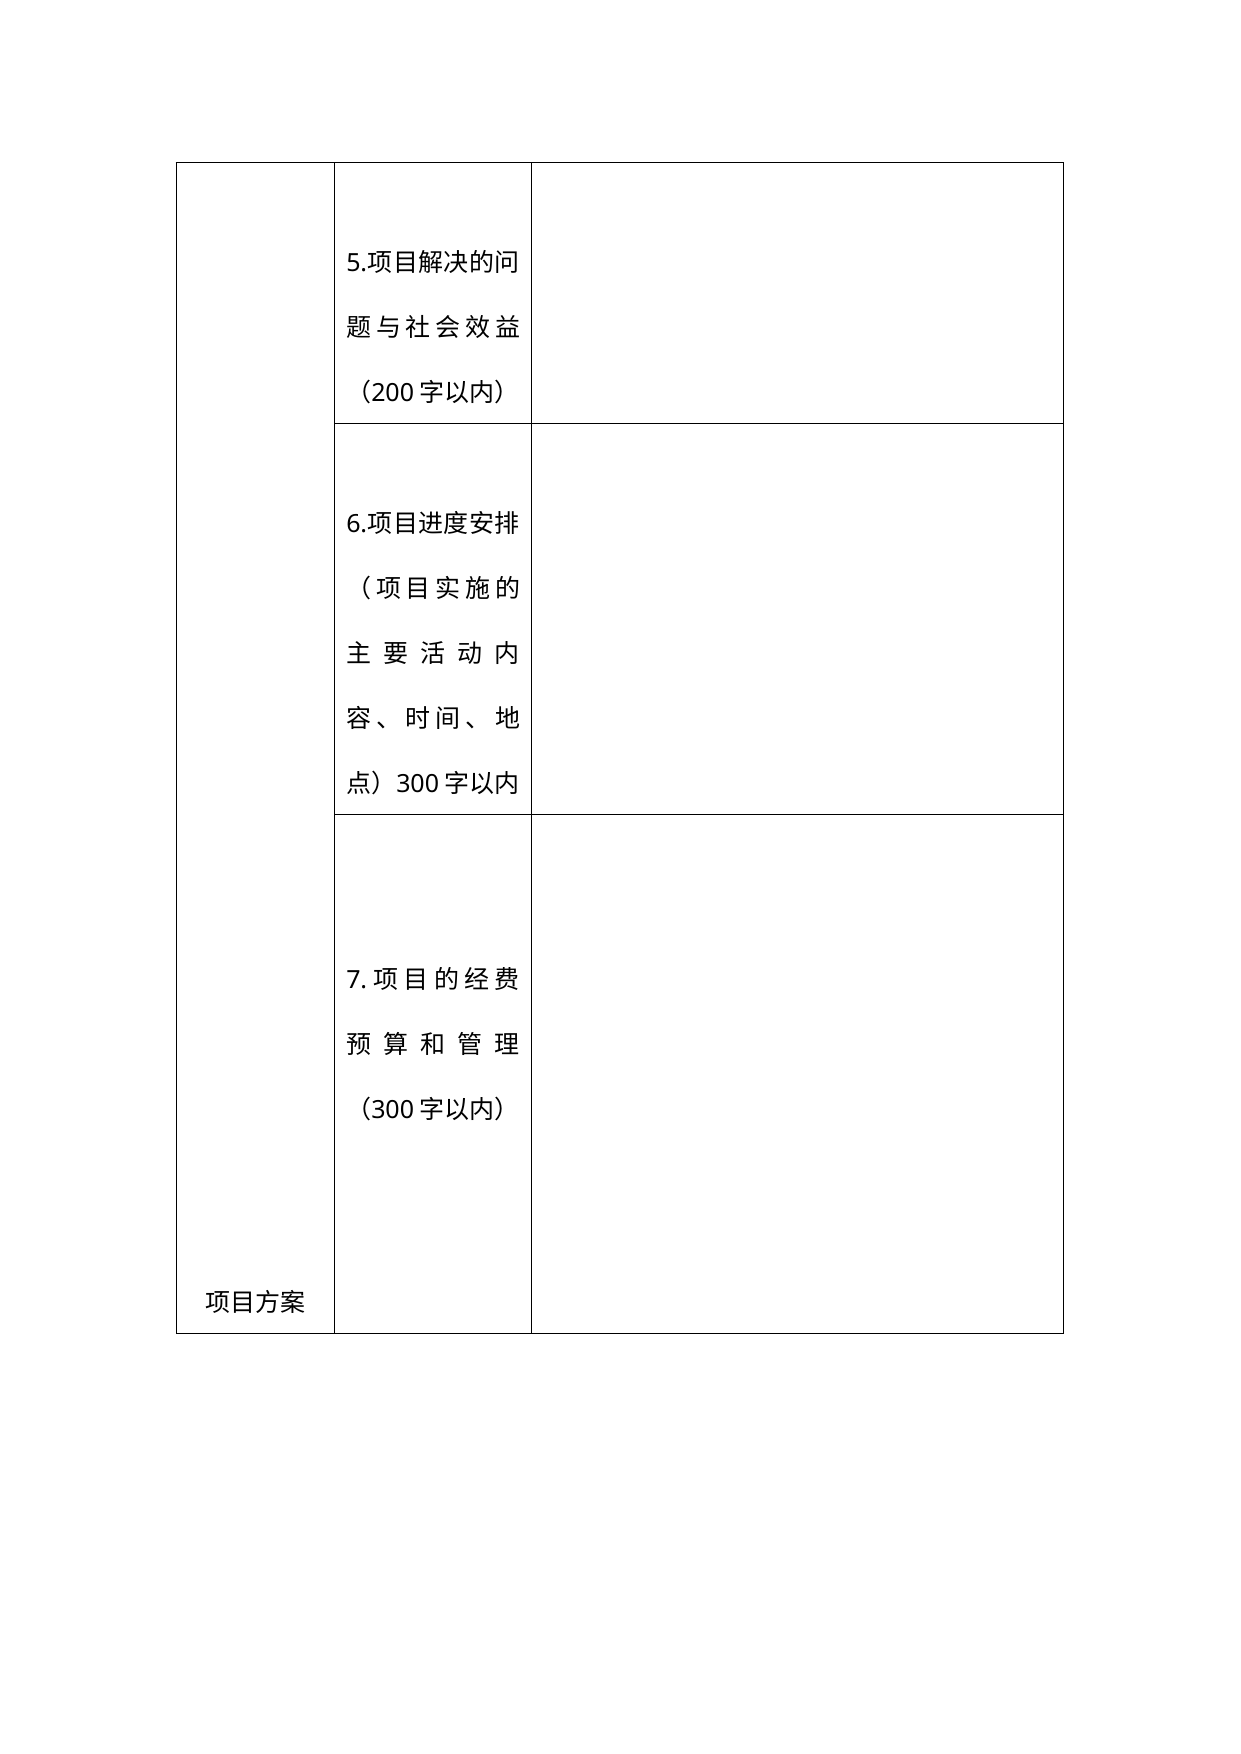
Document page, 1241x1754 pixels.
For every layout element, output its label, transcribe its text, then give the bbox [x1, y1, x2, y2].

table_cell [335, 163, 531, 423]
table_cell [532, 424, 1063, 814]
table_cell [532, 815, 1063, 1333]
table_cell [532, 163, 1063, 423]
table_cell 6.项目进度安排（项目实施的主要活动内容、时间、地点）300字以内 [335, 424, 531, 814]
table_cell 项目的经费预算和管理（300字以内） [335, 815, 531, 1333]
